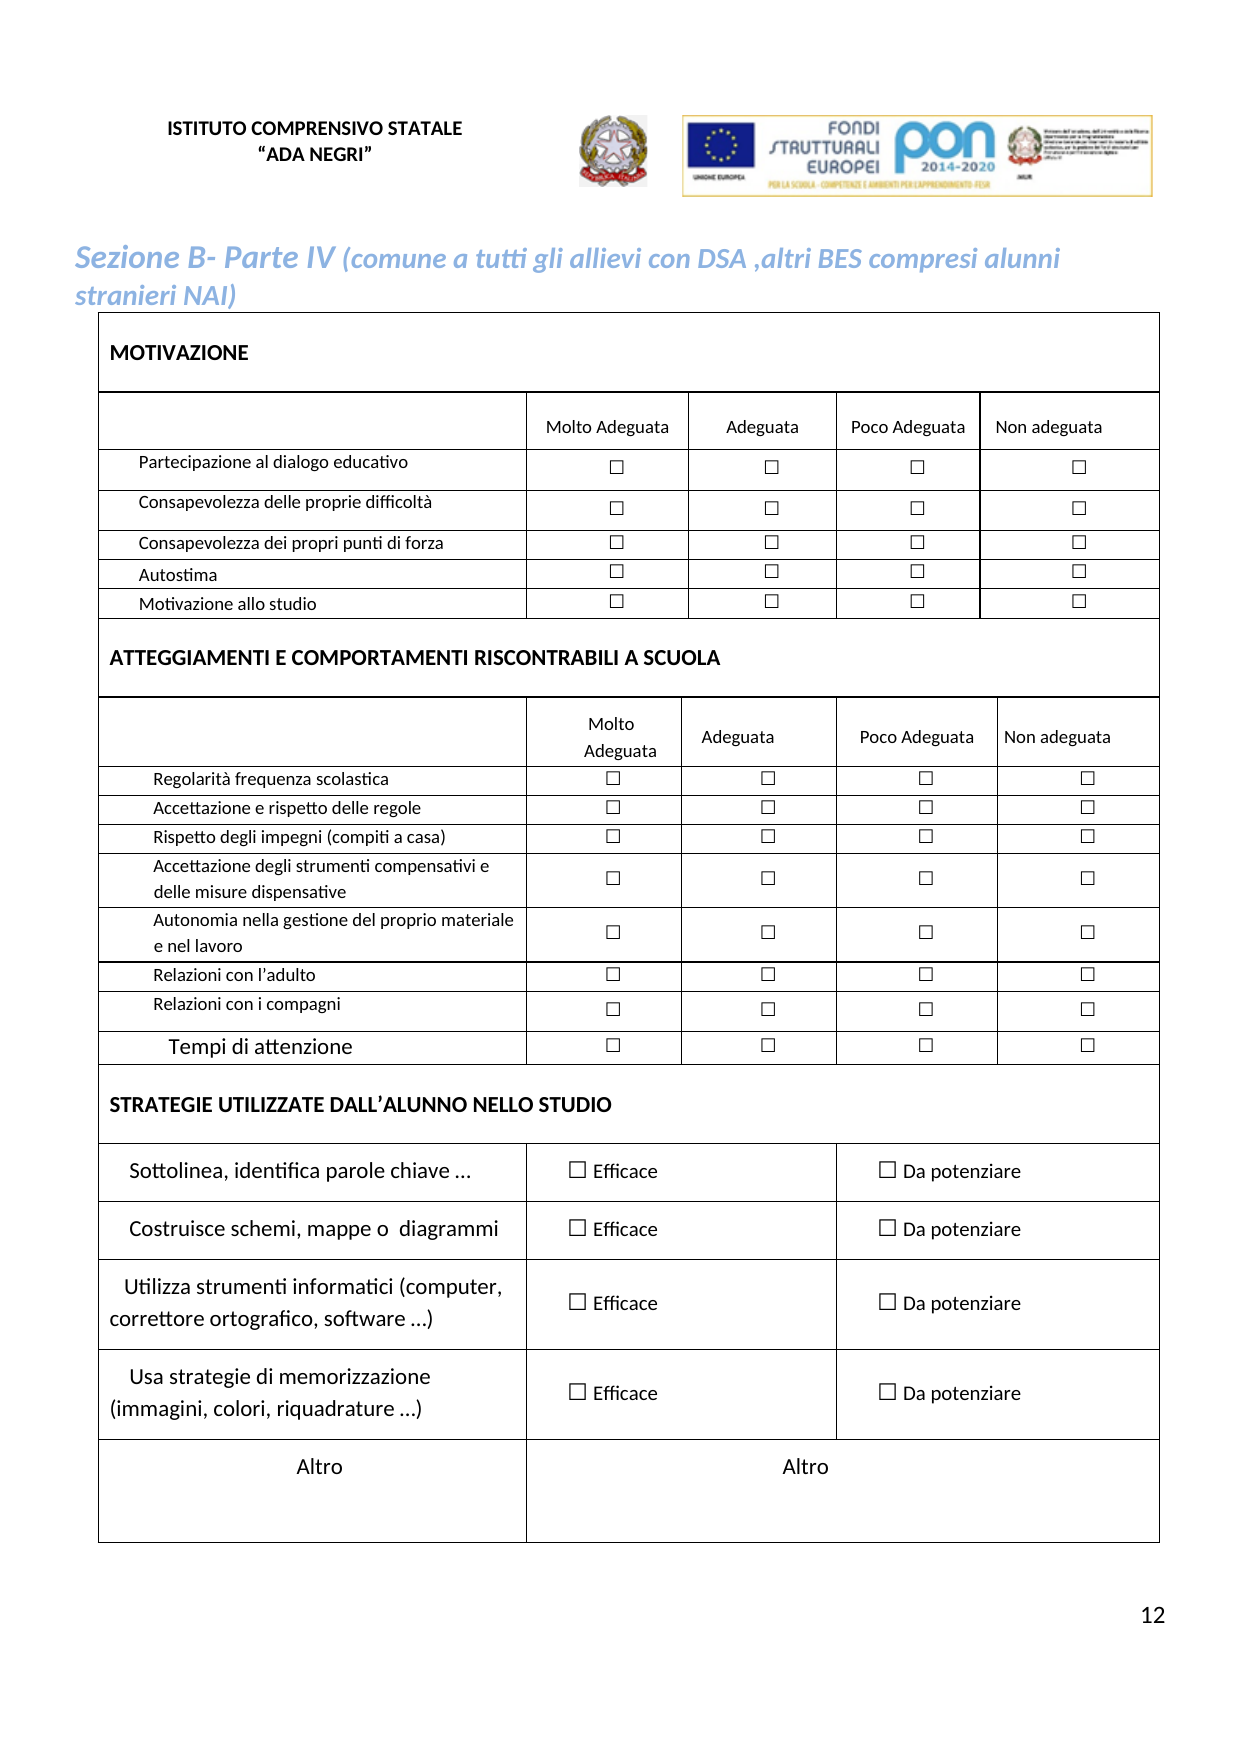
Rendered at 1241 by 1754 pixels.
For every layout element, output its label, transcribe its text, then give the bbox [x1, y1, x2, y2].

table_cell ☐ [682, 796, 836, 824]
table_cell Adeguata [689, 393, 836, 449]
table_cell ☐ [837, 963, 997, 991]
table_cell ☐ [998, 854, 1159, 907]
table_cell ☐ [527, 963, 681, 991]
table_cell ☐ [837, 796, 997, 824]
table_cell ☐ [527, 589, 688, 617]
table_cell ☐ [527, 531, 688, 559]
table_cell Adeguata [682, 698, 836, 766]
table_cell ☐ [981, 491, 1159, 530]
table_cell [99, 393, 526, 449]
table_cell ☐ Efficace [527, 1144, 836, 1201]
table_cell Sottolinea, identifica parole chiave … [99, 1144, 526, 1201]
picture [579, 115, 648, 187]
text Sezione B- Parte IV (comune a tutti gli allievi con DSA ,altri BES compresi alunni stranieri NAI) [75, 236, 1165, 312]
table_cell ☐ [837, 767, 997, 795]
table_cell ☐ [527, 796, 681, 824]
table_cell Autonomia nella gestione del proprio materiale e nel lavoro [99, 908, 526, 961]
table_cell ☐ [527, 491, 688, 530]
table_cell Motivazione allo studio [99, 589, 526, 617]
table_cell ☐ [527, 825, 681, 853]
table_cell ☐ [837, 854, 997, 907]
table_cell ☐ [837, 450, 979, 489]
table_cell ☐ [837, 992, 997, 1031]
table_cell ☐ [837, 825, 997, 853]
table_cell ☐ Da potenziare [837, 1260, 1159, 1349]
table_cell ☐ [981, 589, 1159, 617]
table_cell ☐ [682, 767, 836, 795]
table_cell ☐ [689, 491, 836, 530]
table_cell ☐ [998, 825, 1159, 853]
table_cell ☐ [527, 1032, 681, 1064]
table_cell Partecipazione al dialogo educativo [99, 450, 526, 489]
table_cell ☐ [981, 450, 1159, 489]
table_cell ☐ [837, 491, 979, 530]
table_cell ☐ [689, 531, 836, 559]
table_cell ☐ [682, 825, 836, 853]
table_cell ☐ [527, 450, 688, 489]
table_cell Costruisce schemi, mappe o diagrammi [99, 1202, 526, 1259]
table_cell Altro [527, 1440, 1159, 1542]
table_cell Non adeguata [981, 393, 1159, 449]
table_cell Relazioni con i compagni [99, 992, 526, 1031]
table_cell ☐ [682, 854, 836, 907]
table_cell ☐ [689, 450, 836, 489]
table_cell Accettazione e rispetto delle regole [99, 796, 526, 824]
table_cell ☐ [527, 767, 681, 795]
table_cell ☐ [837, 531, 979, 559]
table_cell Consapevolezza dei propri punti di forza [99, 531, 526, 559]
table_cell ATTEGGIAMENTI E COMPORTAMENTI RISCONTRABILI A SCUOLA [99, 619, 1159, 696]
table_cell ☐ [981, 560, 1159, 588]
table_cell ☐ [998, 992, 1159, 1031]
table_cell Usa strategie di memorizzazione (immagini, colori, riquadrature …) [99, 1350, 526, 1439]
table_cell ☐ Efficace [527, 1350, 836, 1439]
table_cell Utilizza strumenti informatici (computer, correttore ortografico, software …) [99, 1260, 526, 1349]
table_cell ☐ [682, 1032, 836, 1064]
table_cell [99, 698, 526, 766]
table_cell Consapevolezza delle proprie difficoltà [99, 491, 526, 530]
table_cell ☐ [837, 908, 997, 961]
table_cell Accettazione degli strumenti compensativi e delle misure dispensative [99, 854, 526, 907]
table_cell Regolarità frequenza scolastica [99, 767, 526, 795]
table_cell ☐ [998, 1032, 1159, 1064]
table_cell ☐ [998, 908, 1159, 961]
table_cell ☐ [837, 560, 979, 588]
table_cell ☐ [998, 963, 1159, 991]
table_cell ☐ [689, 560, 836, 588]
table_cell Altro [99, 1440, 526, 1542]
table_cell Molto Adeguata [527, 393, 688, 449]
table_cell ☐ Efficace [527, 1260, 836, 1349]
table_cell ☐ [527, 560, 688, 588]
table_cell Rispetto degli impegni (compiti a casa) [99, 825, 526, 853]
table_cell ☐ [837, 1032, 997, 1064]
table_cell ☐ Da potenziare [837, 1202, 1159, 1259]
table_cell Tempi di attenzione [99, 1032, 526, 1064]
table_cell ☐ [527, 992, 681, 1031]
table_cell ☐ Efficace [527, 1202, 836, 1259]
table_cell ☐ [998, 767, 1159, 795]
table_cell Poco Adeguata [837, 698, 997, 766]
table_cell ☐ [682, 963, 836, 991]
table_cell ☐ [981, 531, 1159, 559]
table_cell ☐ [689, 589, 836, 617]
table_header MOTIVAZIONE [99, 313, 1159, 391]
table_cell ☐ [998, 796, 1159, 824]
table_cell Molto Adeguata [527, 698, 681, 766]
table_cell ☐ [837, 589, 979, 617]
table_cell ☐ Da potenziare [837, 1350, 1159, 1439]
table_cell Autostima [99, 560, 526, 588]
table_cell ☐ [527, 908, 681, 961]
picture [682, 115, 1153, 197]
table_cell Poco Adeguata [837, 393, 979, 449]
table_cell ☐ [682, 908, 836, 961]
table_cell STRATEGIE UTILIZZATE DALL’ALUNNO NELLO STUDIO [99, 1065, 1159, 1143]
table_cell Non adeguata [998, 698, 1159, 766]
table_cell Relazioni con l’adulto [99, 963, 526, 991]
table_cell ☐ [682, 992, 836, 1031]
table_cell ☐ [527, 854, 681, 907]
table_cell ☐ Da potenziare [837, 1144, 1159, 1201]
